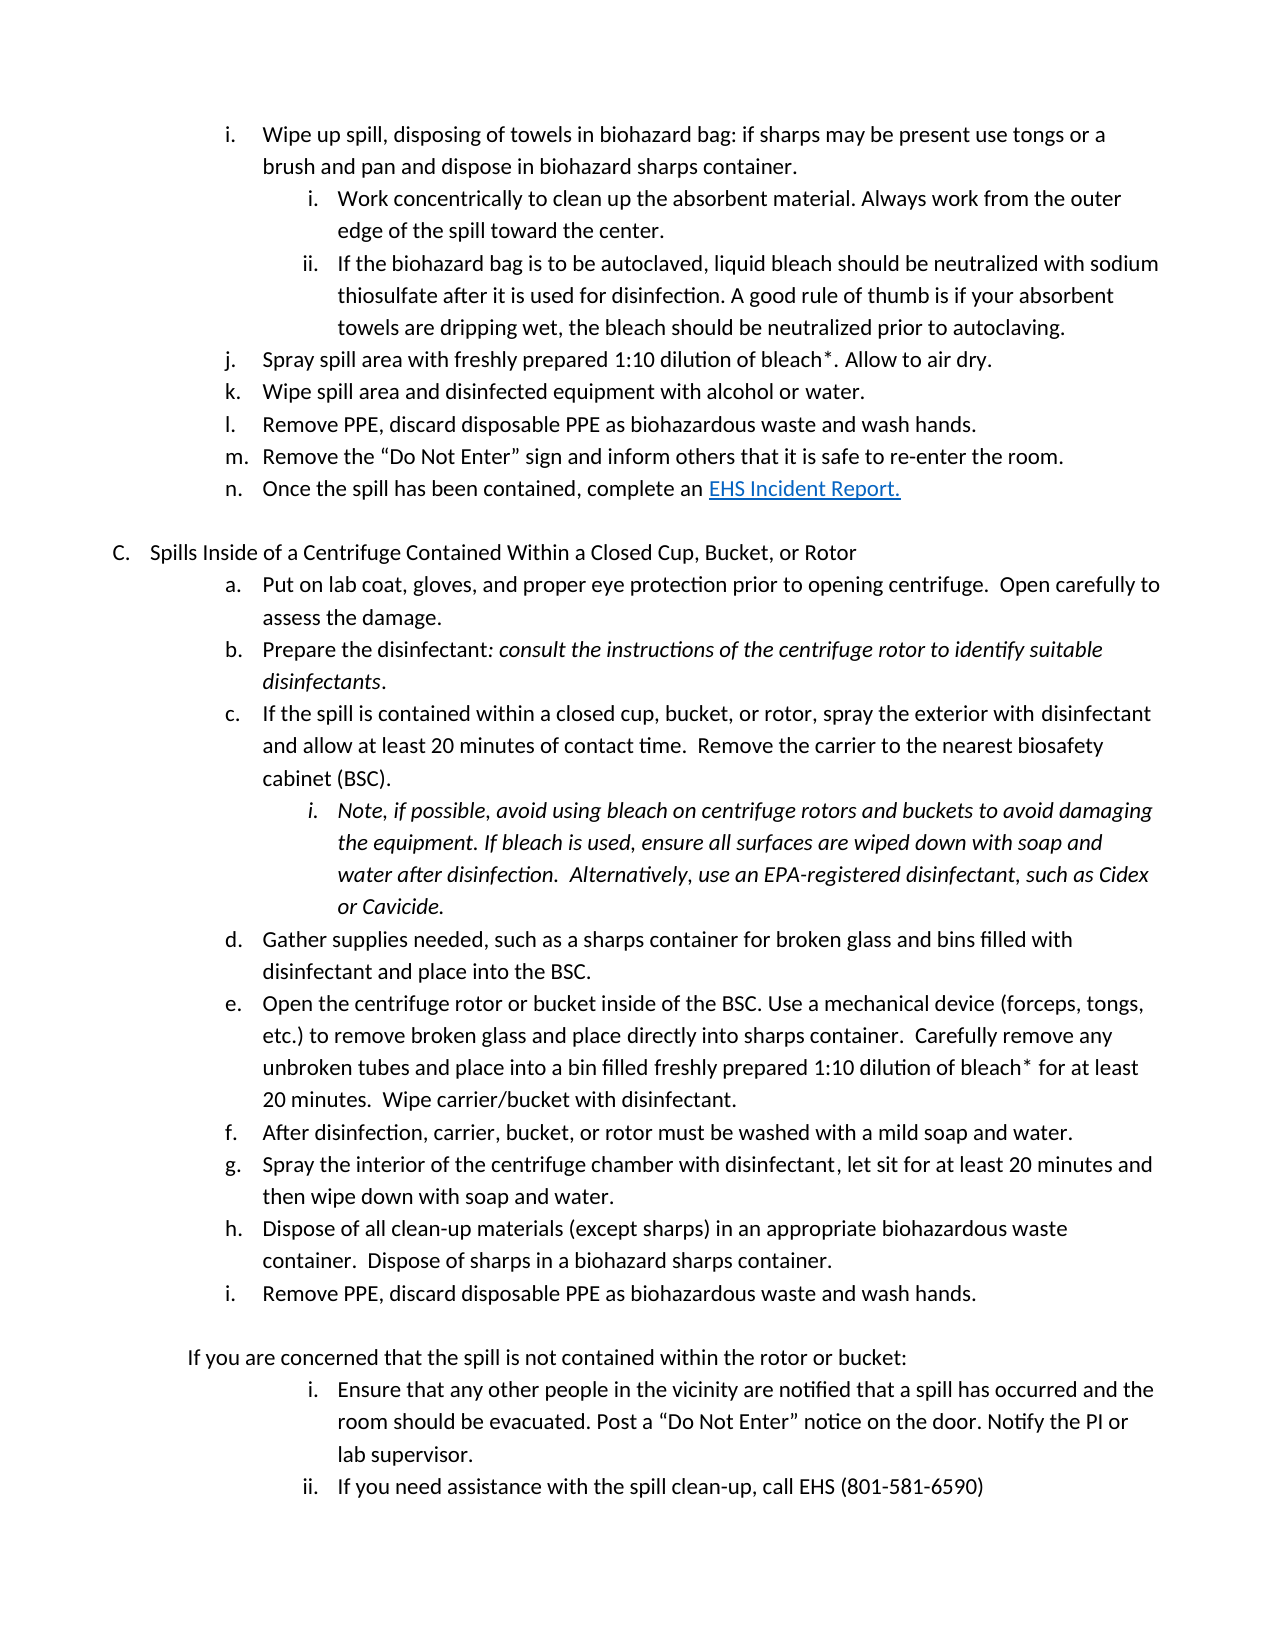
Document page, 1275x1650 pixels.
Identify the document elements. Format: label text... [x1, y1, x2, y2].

list Spray the interior of the centrifuge chamber with disinfectant, let sit for at least 20 minutes and then wipe down with soap and water. [225, 1150, 1162, 1210]
list Spills Inside of a Centrifuge Contained Within a Closed Cup, Bucket, or Rotor [112, 538, 1162, 566]
list Wipe up spill, disposing of towels in biohazard bag: if sharps may be present use tongs or a brush and pan and dispose in biohazard sharps container. [225, 120, 1162, 180]
list If you need assistance with the spill clean-up, call EHS (801-581-6590) [319, 1472, 1162, 1500]
list After disinfection, carrier, bucket, or rotor must be washed with a mild soap and water. [225, 1118, 1162, 1146]
list Dispose of all clean-up materials (except sharps) in an appropriate biohazardous waste container. Dispose of sharps in a biohazard sharps container. [225, 1214, 1162, 1274]
list If the spill is contained within a closed cup, bucket, or rotor, spray the exterior with disinfectant and allow at least 20 minutes of contact time. Remove the carrier to the nearest biosafety cabinet (BSC). [225, 699, 1162, 792]
text If you are concerned that the spill is not contained within the rotor or bucket: [112, 1343, 1162, 1371]
list Remove the “Do Not Enter” sign and inform others that it is safe to re-enter the room. [225, 442, 1162, 470]
list Remove PPE, discard disposable PPE as biohazardous waste and wash hands. [225, 1279, 1162, 1307]
list Put on lab coat, gloves, and proper eye protection prior to opening centrifuge. Open carefully to assess the damage. [225, 571, 1162, 631]
list Ensure that any other people in the vicinity are notified that a spill has occurred and the room should be evacuated. Post a “Do Not Enter” notice on the door. Notify the PI or lab supervisor. [319, 1375, 1162, 1468]
list Prepare the disinfectant: consult the instructions of the centrifuge rotor to identify suitable disinfectants. [225, 635, 1162, 695]
list Work concentrically to clean up the absorbent material. Always work from the outer edge of the spill toward the center. [319, 184, 1162, 244]
list Spray spill area with freshly prepared 1:10 dilution of bleach*. Allow to air dry. [225, 345, 1162, 373]
list If the biohazard bag is to be autoclaved, liquid bleach should be neutralized with sodium thiosulfate after it is used for disinfection. A good rule of thumb is if your absorbent towels are dripping wet, the bleach should be neutralized prior to autoclaving. [319, 249, 1162, 341]
list Gather supplies needed, such as a sharps container for broken glass and bins filled with disinfectant and place into the BSC. [225, 925, 1162, 985]
list Wipe spill area and disinfected equipment with alcohol or water. [225, 377, 1162, 406]
list Note, if possible, avoid using bleach on centrifuge rotors and buckets to avoid damaging the equipment. If bleach is used, ensure all surfaces are wiped down with soap and water after disinfection. Alternatively, use an EPA-registered disinfectant, such as Cidex or Cavicide. [319, 796, 1162, 921]
list Open the centrifuge rotor or bucket inside of the BSC. Use a mechanical device (forceps, tongs, etc.) to remove broken glass and place directly into sharps container. Carefully remove any unbroken tubes and place into a bin filled freshly prepared 1:10 dilution of bleach* for at least 20 minutes. Wipe carrier/bucket with disinfectant. [225, 989, 1162, 1114]
list Once the spill has been contained, complete an EHS Incident Report. [225, 474, 1162, 502]
list Remove PPE, discard disposable PPE as biohazardous waste and wash hands. [225, 410, 1162, 438]
